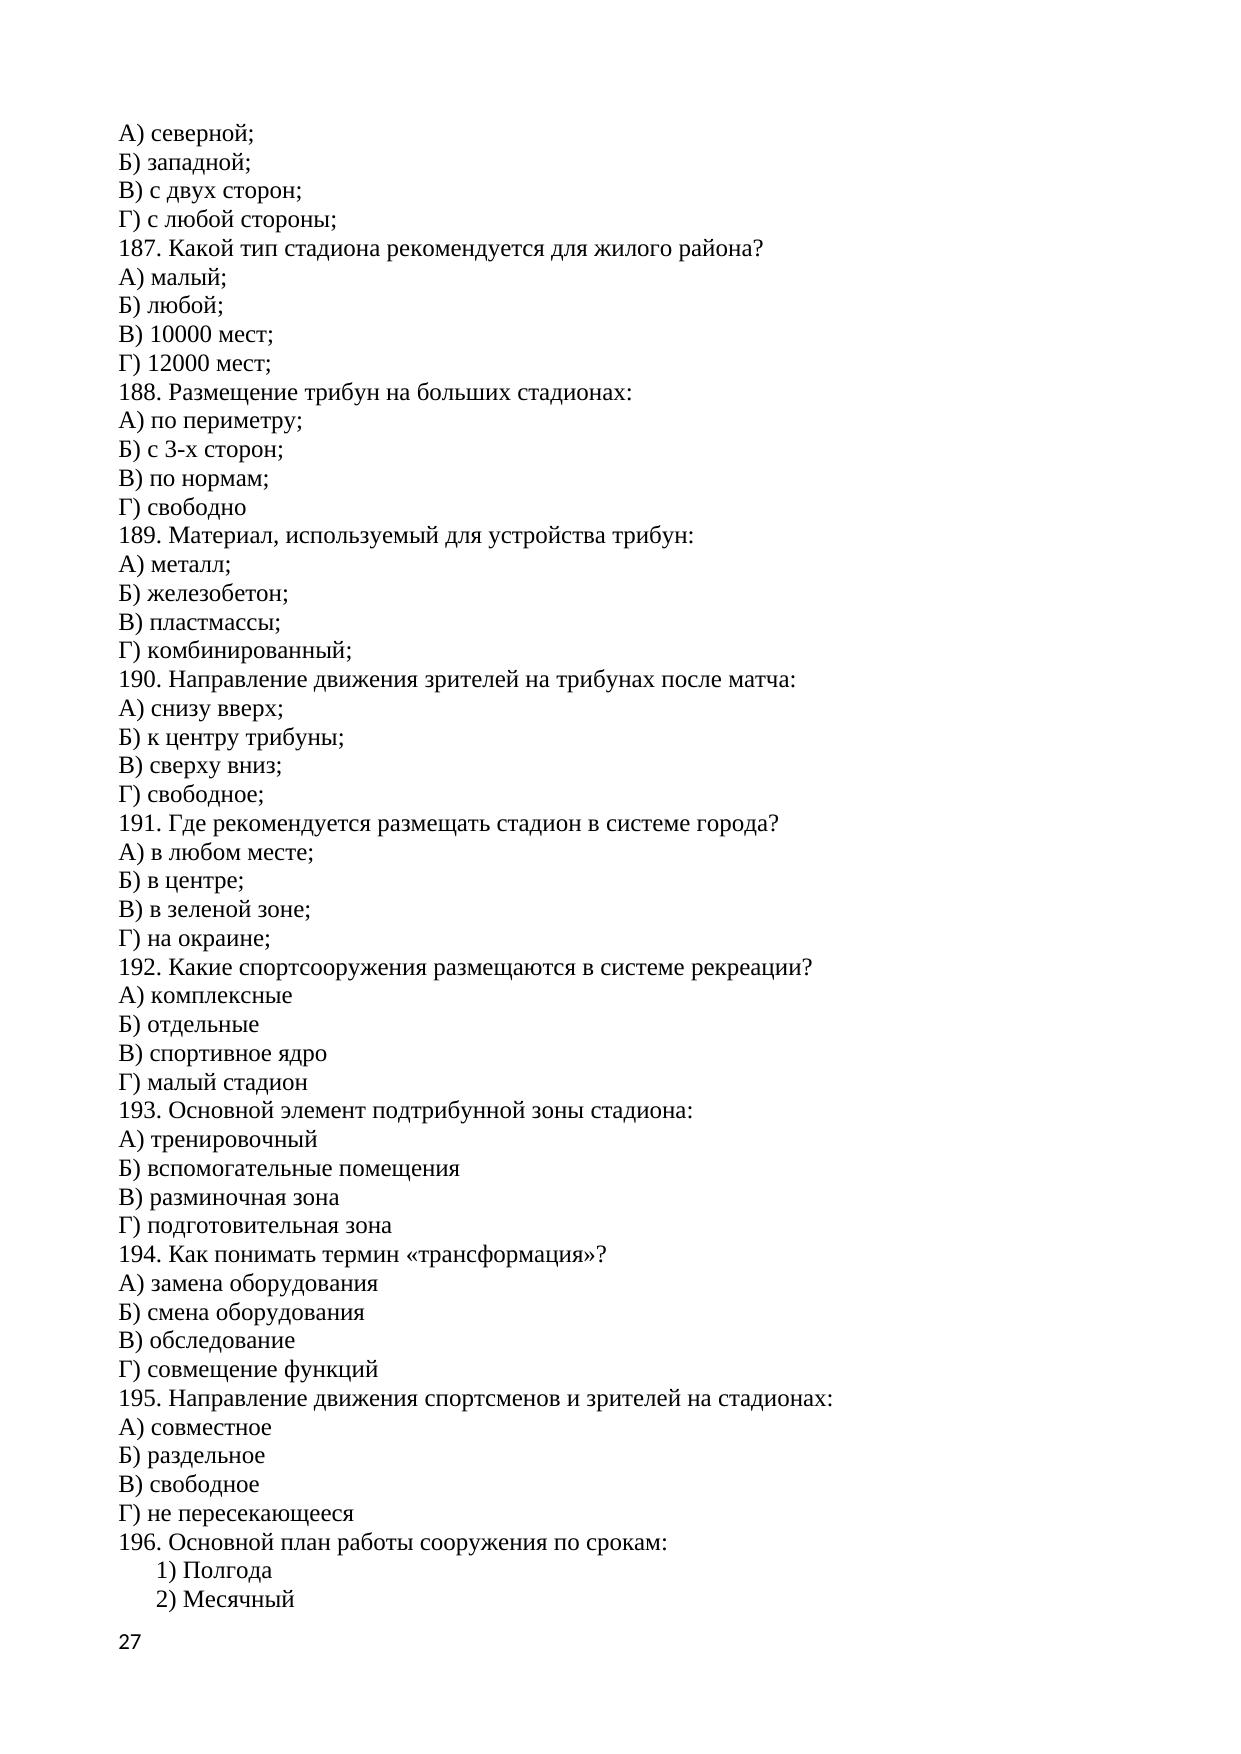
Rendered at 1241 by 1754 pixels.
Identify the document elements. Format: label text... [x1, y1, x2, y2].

text Г) совмещение функций [118, 1354, 1137, 1383]
text А) малый; [118, 262, 1137, 291]
text Б) с 3-х сторон; [118, 434, 1137, 463]
text Б) в центре; [118, 866, 1137, 894]
text Б) отдельные [118, 1009, 1137, 1038]
text В) пластмассы; [118, 607, 1137, 636]
text Г) не пересекающееся [118, 1498, 1137, 1527]
text Б) к центру трибуны; [118, 722, 1137, 751]
text В) сверху вниз; [118, 751, 1137, 779]
text Б) смена оборудования [118, 1297, 1137, 1326]
text В) спортивное ядро [118, 1038, 1137, 1067]
text А) в любом месте; [118, 837, 1137, 866]
text 196. Основной план работы сооружения по срокам: [118, 1527, 1137, 1556]
text В) 10000 мест; [118, 319, 1137, 348]
text 191. Где рекомендуется размещать стадион в системе города? [118, 808, 1137, 837]
text 1)​ Полгода [156, 1556, 1137, 1584]
text Г) на окраине; [118, 923, 1137, 952]
text Г) малый стадион [118, 1067, 1137, 1096]
text 192. Какие спортсооружения размещаются в системе рекреации? [118, 952, 1137, 981]
text Г) подготовительная зона [118, 1211, 1137, 1239]
text 189. Материал, используемый для устройства трибун: [118, 521, 1137, 549]
text Г) свободно [118, 492, 1137, 521]
text Б) железобетон; [118, 578, 1137, 607]
text В) свободное [118, 1469, 1137, 1498]
text 187. Какой тип стадиона рекомендуется для жилого района? [118, 233, 1137, 262]
text Б) западной; [118, 147, 1137, 176]
text В) по нормам; [118, 463, 1137, 492]
text В) с двух сторон; [118, 176, 1137, 204]
text А) комплексные [118, 981, 1137, 1009]
text Б) любой; [118, 291, 1137, 319]
text 2)​ Месячный [156, 1584, 1137, 1613]
text Г) свободное; [118, 779, 1137, 808]
text А) тренировочный [118, 1124, 1137, 1153]
text 188. Размещение трибун на больших стадионах: [118, 377, 1137, 406]
text Г) с любой стороны; [118, 204, 1137, 233]
text А) снизу вверх; [118, 693, 1137, 722]
text 190. Направление движения зрителей на трибунах после матча: [118, 664, 1137, 693]
text А) металл; [118, 549, 1137, 578]
text В) разминочная зона [118, 1182, 1137, 1211]
text 194. Как понимать термин «трансформация»? [118, 1239, 1137, 1268]
text А) северной; [118, 118, 1137, 147]
text 193. Основной элемент подтрибунной зоны стадиона: [118, 1096, 1137, 1124]
text А) замена оборудования [118, 1268, 1137, 1297]
text Г) комбинированный; [118, 636, 1137, 664]
text В) обследование [118, 1326, 1137, 1354]
text Б) раздельное [118, 1441, 1137, 1469]
text Г) 12000 мест; [118, 348, 1137, 377]
text 195. Направление движения спортсменов и зрителей на стадионах: [118, 1383, 1137, 1412]
text А) совместное [118, 1412, 1137, 1441]
text Б) вспомогательные помещения [118, 1153, 1137, 1182]
text А) по периметру; [118, 406, 1137, 434]
text В) в зеленой зоне; [118, 894, 1137, 923]
